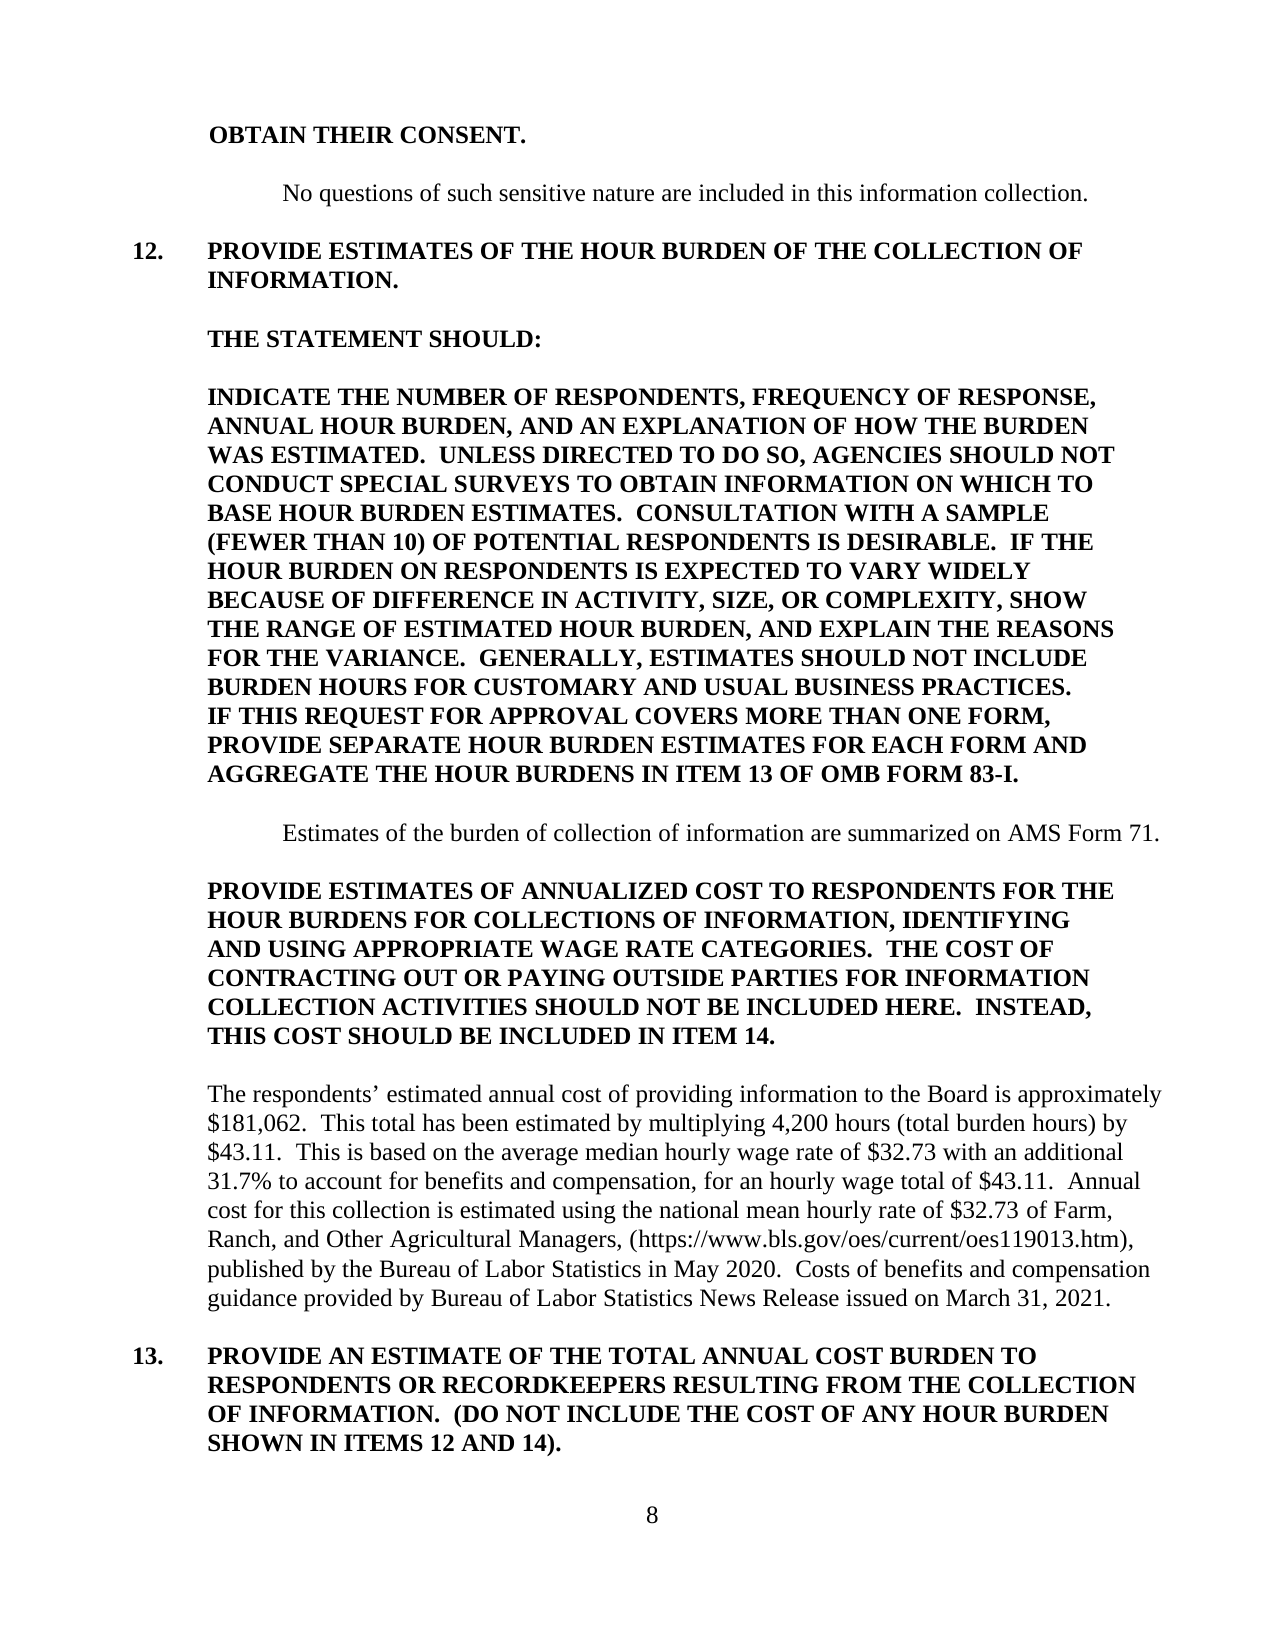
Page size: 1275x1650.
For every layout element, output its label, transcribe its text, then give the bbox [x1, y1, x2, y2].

list BURDEN HOURS FOR CUSTOMARY AND USUAL BUSINESS PRACTICES. [132, 672, 1172, 701]
list ANNUAL HOUR BURDEN, AND AN EXPLANATION OF HOW THE BURDEN [132, 411, 1172, 440]
list FOR THE VARIANCE. GENERALLY, ESTIMATES SHOULD NOT INCLUDE [132, 643, 1172, 672]
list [151, 120, 1172, 149]
list HOUR BURDENS FOR COLLECTIONS OF INFORMATION, IDENTIFYING [132, 905, 1172, 934]
text Estimates of the burden of collection of information are summarized on AMS Form 71. [207, 817, 1172, 847]
list WAS ESTIMATED. UNLESS DIRECTED TO DO SO, AGENCIES SHOULD NOT [132, 440, 1172, 469]
text No questions of such sensitive nature are included in this information collection. [132, 178, 1172, 207]
list HOUR BURDEN ON RESPONDENTS IS EXPECTED TO VARY WIDELY [132, 556, 1172, 585]
list COLLECTION ACTIVITIES SHOULD NOT BE INCLUDED HERE. INSTEAD, [132, 992, 1172, 1021]
list PROVIDE ESTIMATES OF ANNUALIZED COST TO RESPONDENTS FOR THE [132, 876, 1172, 905]
list 12. PROVIDE ESTIMATES OF THE HOUR BURDEN OF THE COLLECTION OF INFORMATION. [132, 236, 1172, 294]
list PROVIDE AN ESTIMATE OF THE TOTAL ANNUAL COST BURDEN TO RESPONDENTS OR RECORDKEEPERS RESULTING FROM THE COLLECTION OF INFORMATION. (DO NOT INCLUDE THE COST OF ANY HOUR BURDEN SHOWN IN ITEMS 12 AND 14). [132, 1341, 1172, 1457]
list THE RANGE OF ESTIMATED HOUR BURDEN, AND EXPLAIN THE REASONS [132, 614, 1172, 643]
text IF THIS REQUEST FOR APPROVAL COVERS MORE THAN ONE FORM, PROVIDE SEPARATE HOUR BURDEN ESTIMATES FOR EACH FORM AND AGGREGATE THE HOUR BURDENS IN ITEM 13 OF OMB FORM 83-I. [207, 701, 1172, 788]
list INDICATE THE NUMBER OF RESPONDENTS, FREQUENCY OF RESPONSE, [132, 382, 1172, 411]
text The respondents’ estimated annual cost of providing information to the Board is approximately $181,062. This total has been estimated by multiplying 4,200 hours (total burden hours) by $43.11. This is based on the average median hourly wage rate of $32.73 with an additional 31.7% to account for benefits and compensation, for an hourly wage total of $43.11. Annual cost for this collection is estimated using the national mean hourly rate of $32.73 of Farm, Ranch, and Other Agricultural Managers, (https://www.bls.gov/oes/current/oes119013.htm), published by the Bureau of Labor Statistics in May 2020. Costs of benefits and compensation guidance provided by Bureau of Labor Statistics News Release issued on March 31, 2021. [207, 1079, 1172, 1312]
text THE STATEMENT SHOULD: [132, 323, 1172, 352]
list AND USING APPROPRIATE WAGE RATE CATEGORIES. THE COST OF [132, 934, 1172, 963]
list (FEWER THAN 10) OF POTENTIAL RESPONDENTS IS DESIRABLE. IF THE [132, 527, 1172, 556]
list CONTRACTING OUT OR PAYING OUTSIDE PARTIES FOR INFORMATION [132, 963, 1172, 992]
list BASE HOUR BURDEN ESTIMATES. CONSULTATION WITH A SAMPLE [132, 498, 1172, 527]
list BECAUSE OF DIFFERENCE IN ACTIVITY, SIZE, OR COMPLEXITY, SHOW [132, 585, 1172, 614]
list THIS COST SHOULD BE INCLUDED IN ITEM 14. [132, 1021, 1172, 1050]
list CONDUCT SPECIAL SURVEYS TO OBTAIN INFORMATION ON WHICH TO [132, 469, 1172, 498]
